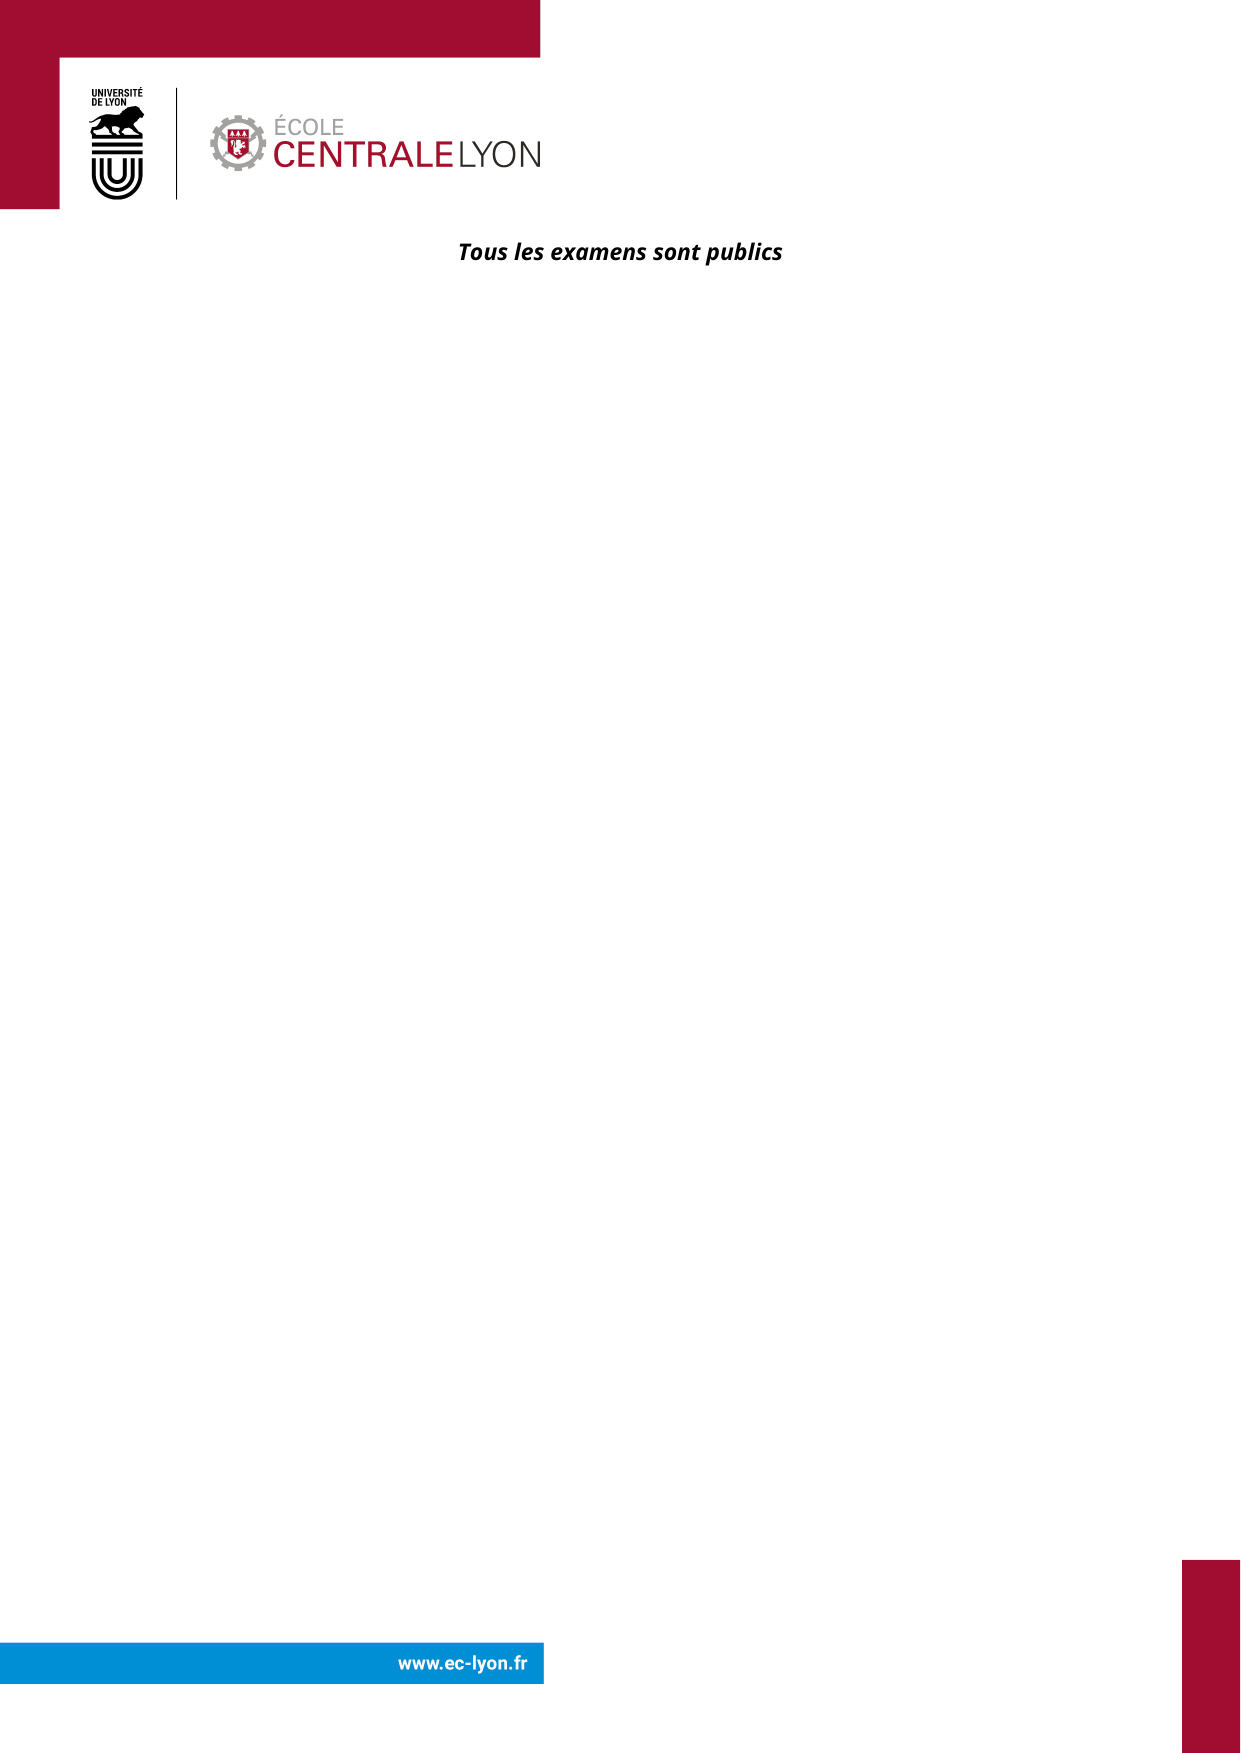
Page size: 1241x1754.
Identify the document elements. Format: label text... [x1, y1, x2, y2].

picture [409, 1660, 423, 1669]
picture [399, 1660, 409, 1669]
picture [488, 1660, 496, 1669]
picture [478, 1660, 485, 1673]
picture [515, 1656, 527, 1669]
picture [0, 0, 1241, 1753]
picture [446, 1660, 461, 1669]
picture [423, 1660, 439, 1669]
text Tous les examens sont publics [103, 236, 1137, 267]
